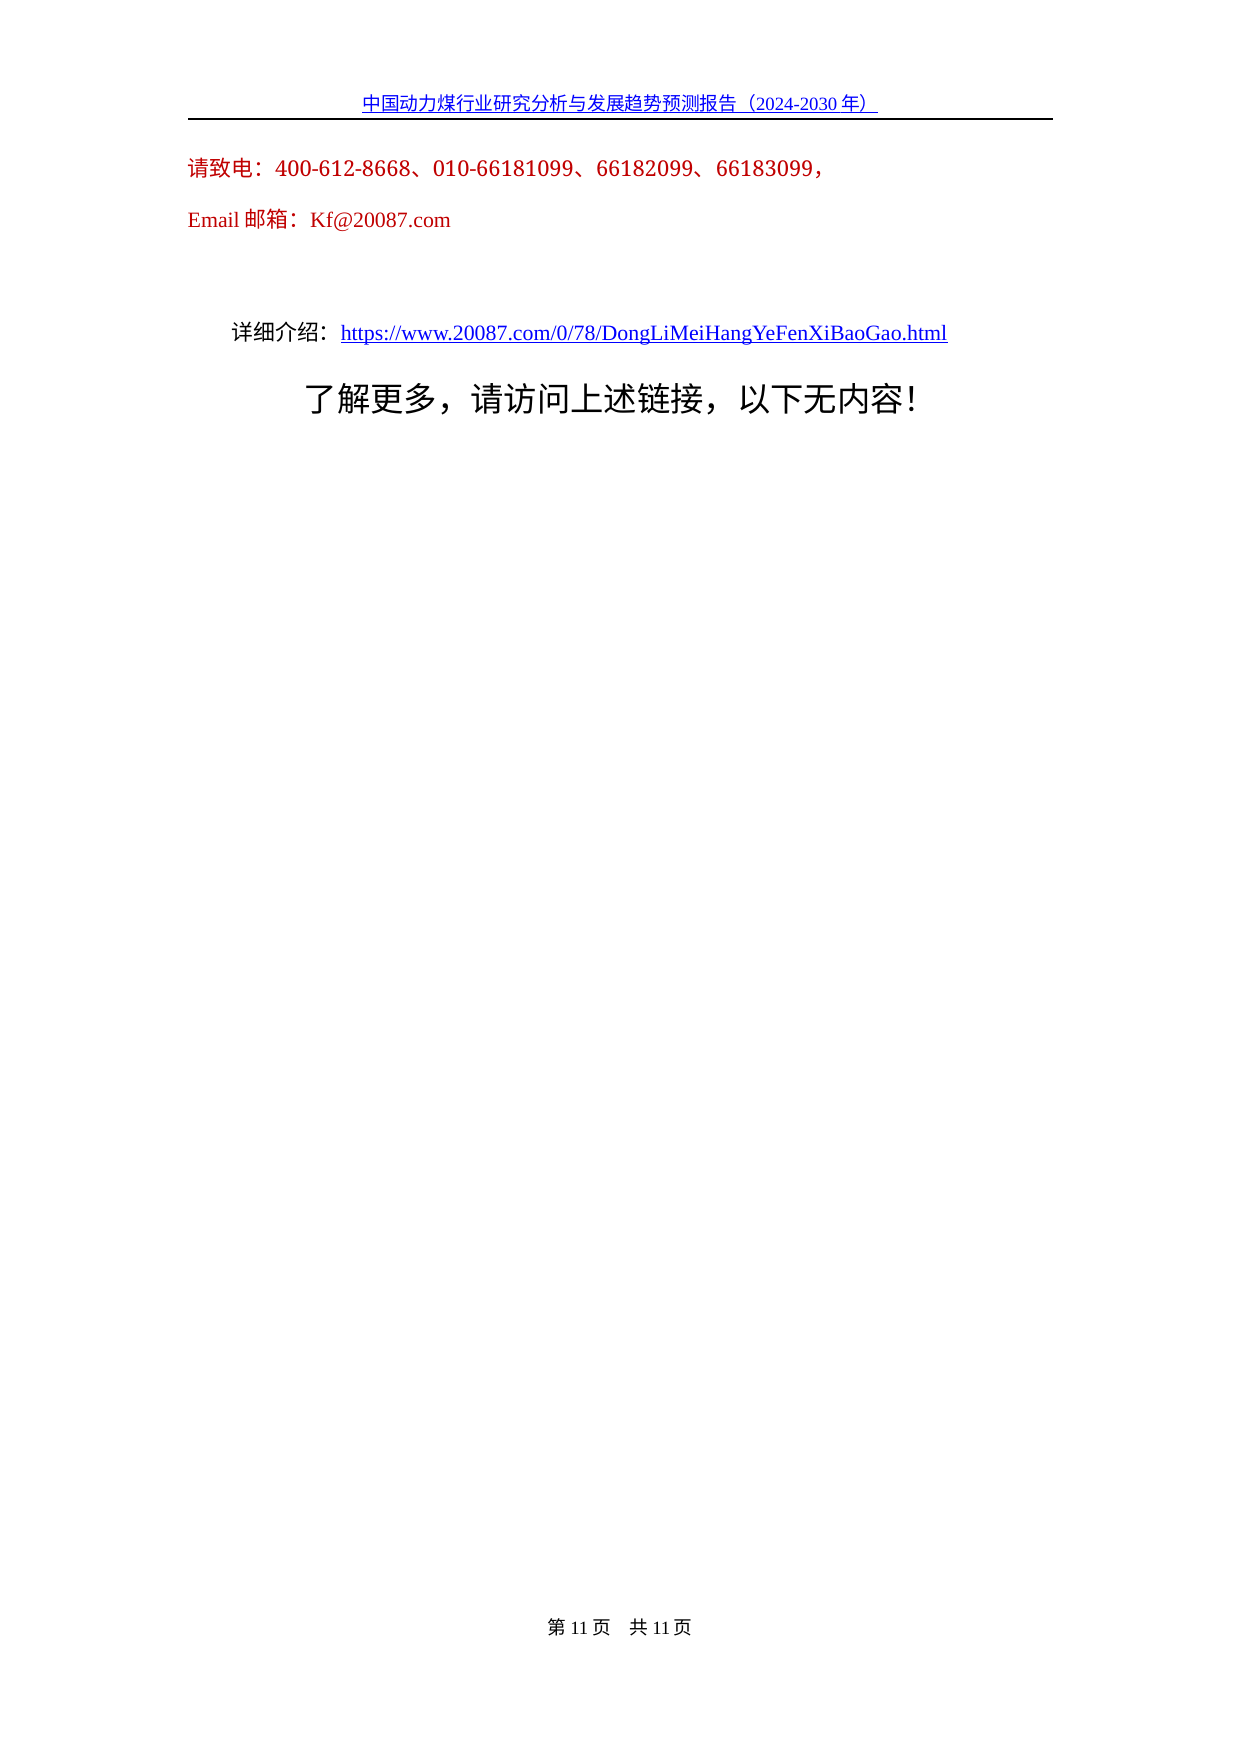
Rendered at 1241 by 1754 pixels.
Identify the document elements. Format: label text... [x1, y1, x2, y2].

title 了解更多，请访问上述链接，以下无内容！ [187, 365, 1053, 430]
text 详细介绍：https://www.20087.com/0/78/DongLiMeiHangYeFenXiBaoGao.html [187, 315, 1053, 347]
text Email邮箱：Kf@20087.com [187, 202, 1053, 234]
text 请致电：400-612-8668、010-66181099、66182099、66183099， [187, 150, 1053, 183]
